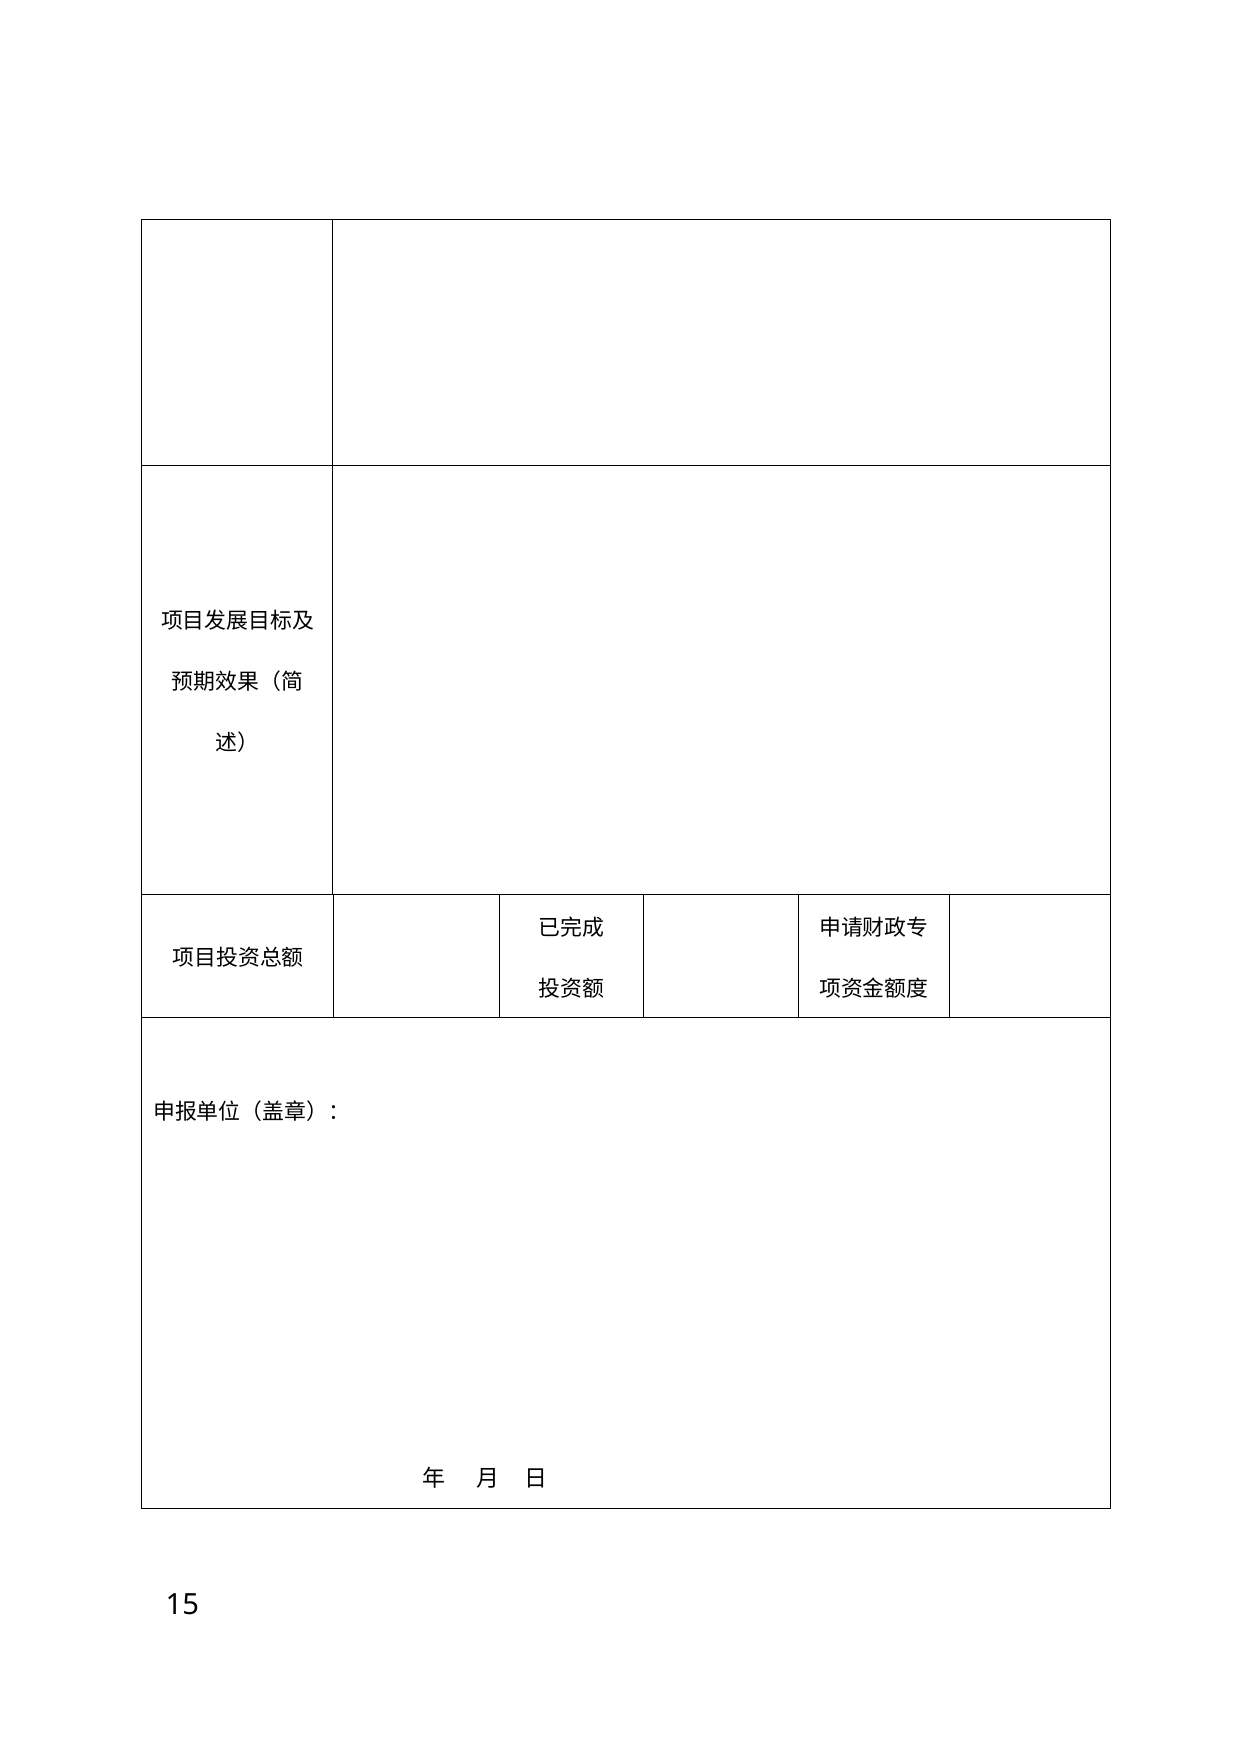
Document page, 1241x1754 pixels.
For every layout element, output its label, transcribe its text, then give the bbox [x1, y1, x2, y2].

table_cell [334, 895, 499, 1017]
table_cell [644, 895, 798, 1017]
table_cell [950, 895, 1110, 1017]
table_cell 申请财政专项资金额度 [799, 895, 949, 1017]
table_cell 申报单位（盖章）： 年 月 日 [142, 1018, 1110, 1507]
table_cell 项目发展目标及预期效果（简述） [142, 466, 332, 894]
table_cell [333, 466, 1110, 894]
table_cell 已完成 投资额 [500, 895, 643, 1017]
table_cell 项目投资总额 [142, 895, 333, 1017]
